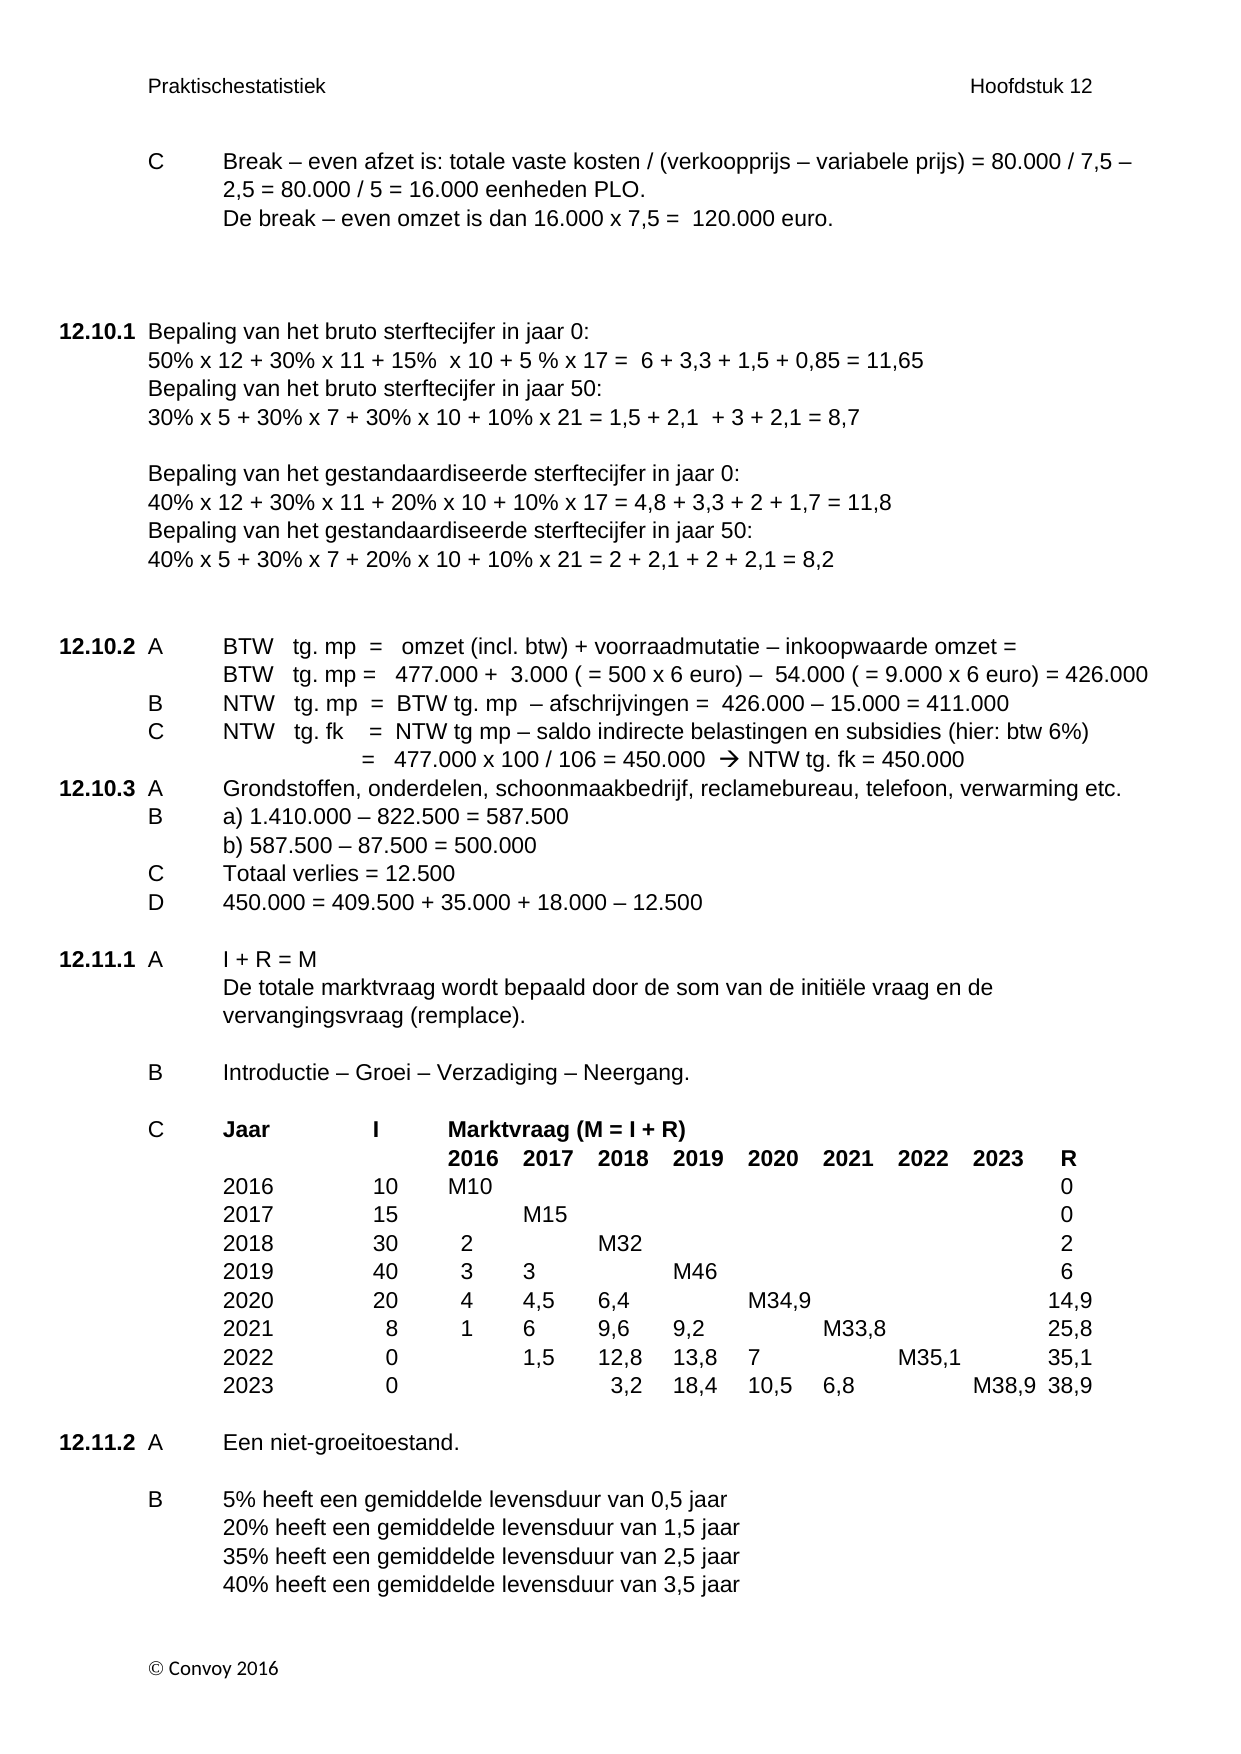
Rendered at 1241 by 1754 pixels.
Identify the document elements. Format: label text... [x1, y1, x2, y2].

text 12.10.2 A BTW tg. mp = omzet (incl. btw) + voorraadmutatie – inkoopwaarde omzet = [59, 633, 1167, 659]
text BTW tg. mp = 477.000 + 3.000 ( = 500 x 6 euro) – 54.000 ( = 9.000 x 6 euro) = 426.000 [148, 661, 1167, 687]
text Bepaling van het gestandaardiseerde sterftecijfer in jaar 50: [148, 517, 1167, 544]
text D 450.000 = 409.500 + 35.000 + 18.000 – 12.500 [148, 889, 1167, 915]
text 12.11.2 A Een niet-groeitoestand. [59, 1429, 1167, 1455]
text B 5% heeft een gemiddelde levensduur van 0,5 jaar [148, 1486, 1167, 1512]
text 40% x 5 + 30% x 7 + 20% x 10 + 10% x 21 = 2 + 2,1 + 2 + 2,1 = 8,2 [148, 546, 1167, 572]
text C Totaal verlies = 12.500 [148, 860, 1167, 887]
text 2018 30 2 M32 2 [148, 1230, 1167, 1256]
text 40% x 12 + 30% x 11 + 20% x 10 + 10% x 17 = 4,8 + 3,3 + 2 + 1,7 = 11,8 [148, 489, 1167, 515]
text C Break – even afzet is: totale vaste kosten / (verkoopprijs – variabele prijs) = 80.000 / 7,5 – 2,5 = 80.000 / 5 = 16.000 eenheden PLO. [148, 148, 1167, 202]
text 40% heeft een gemiddelde levensduur van 3,5 jaar [148, 1571, 1167, 1597]
text 12.10.3 A Grondstoffen, onderdelen, schoonmaakbedrijf, reclamebureau, telefoon, verwarming etc. [59, 775, 1167, 801]
text B NTW tg. mp = BTW tg. mp – afschrijvingen = 426.000 – 15.000 = 411.000 [148, 689, 1167, 716]
text 2020 20 4 4,5 6,4 M34,9 14,9 [148, 1287, 1167, 1313]
text 2023 0 3,2 18,4 10,5 6,8 M38,9 38,9 [148, 1372, 1167, 1398]
text 2022 0 1,5 12,8 13,8 7 M35,1 35,1 [148, 1344, 1167, 1370]
text Bepaling van het bruto sterftecijfer in jaar 50: [148, 375, 1167, 401]
text 20% heeft een gemiddelde levensduur van 1,5 jaar [148, 1514, 1167, 1541]
text 2016 2017 2018 2019 2020 2021 2022 2023 R [148, 1144, 1167, 1171]
text 12.10.1 Bepaling van het bruto sterftecijfer in jaar 0: [59, 318, 1167, 344]
text 12.11.1 A I + R = M [59, 946, 1167, 972]
text C Jaar I Marktvraag (M = I + R) [148, 1116, 1167, 1142]
text 35% heeft een gemiddelde levensduur van 2,5 jaar [148, 1543, 1167, 1569]
text 2017 15 M15 0 [148, 1201, 1167, 1228]
text B a) 1.410.000 – 822.500 = 587.500 b) 587.500 – 87.500 = 500.000 [148, 803, 1167, 858]
text Bepaling van het gestandaardiseerde sterftecijfer in jaar 0: [148, 460, 1167, 487]
text De totale marktvraag wordt bepaald door de som van de initiële vraag en de vervangingsvraag (remplace). [223, 974, 1167, 1029]
text C NTW tg. fk = NTW tg mp – saldo indirecte belastingen en subsidies (hier: btw 6%) [148, 718, 1167, 744]
text 50% x 12 + 30% x 11 + 15% x 10 + 5 % x 17 = 6 + 3,3 + 1,5 + 0,85 = 11,65 [148, 347, 1167, 373]
text 2021 8 1 6 9,6 9,2 M33,8 25,8 [148, 1315, 1167, 1342]
text B Introductie – Groei – Verzadiging – Neergang. [148, 1059, 1167, 1086]
text 30% x 5 + 30% x 7 + 30% x 10 + 10% x 21 = 1,5 + 2,1 + 3 + 2,1 = 8,7 [148, 403, 1167, 430]
text 2016 10 M10 0 [148, 1173, 1167, 1199]
text De break – even omzet is dan 16.000 x 7,5 = 120.000 euro. [148, 204, 1167, 231]
text 2019 40 3 3 M46 6 [148, 1258, 1167, 1285]
text = 477.000 x 100 / 106 = 450.000 NTW tg. fk = 450.000 [148, 746, 1167, 773]
